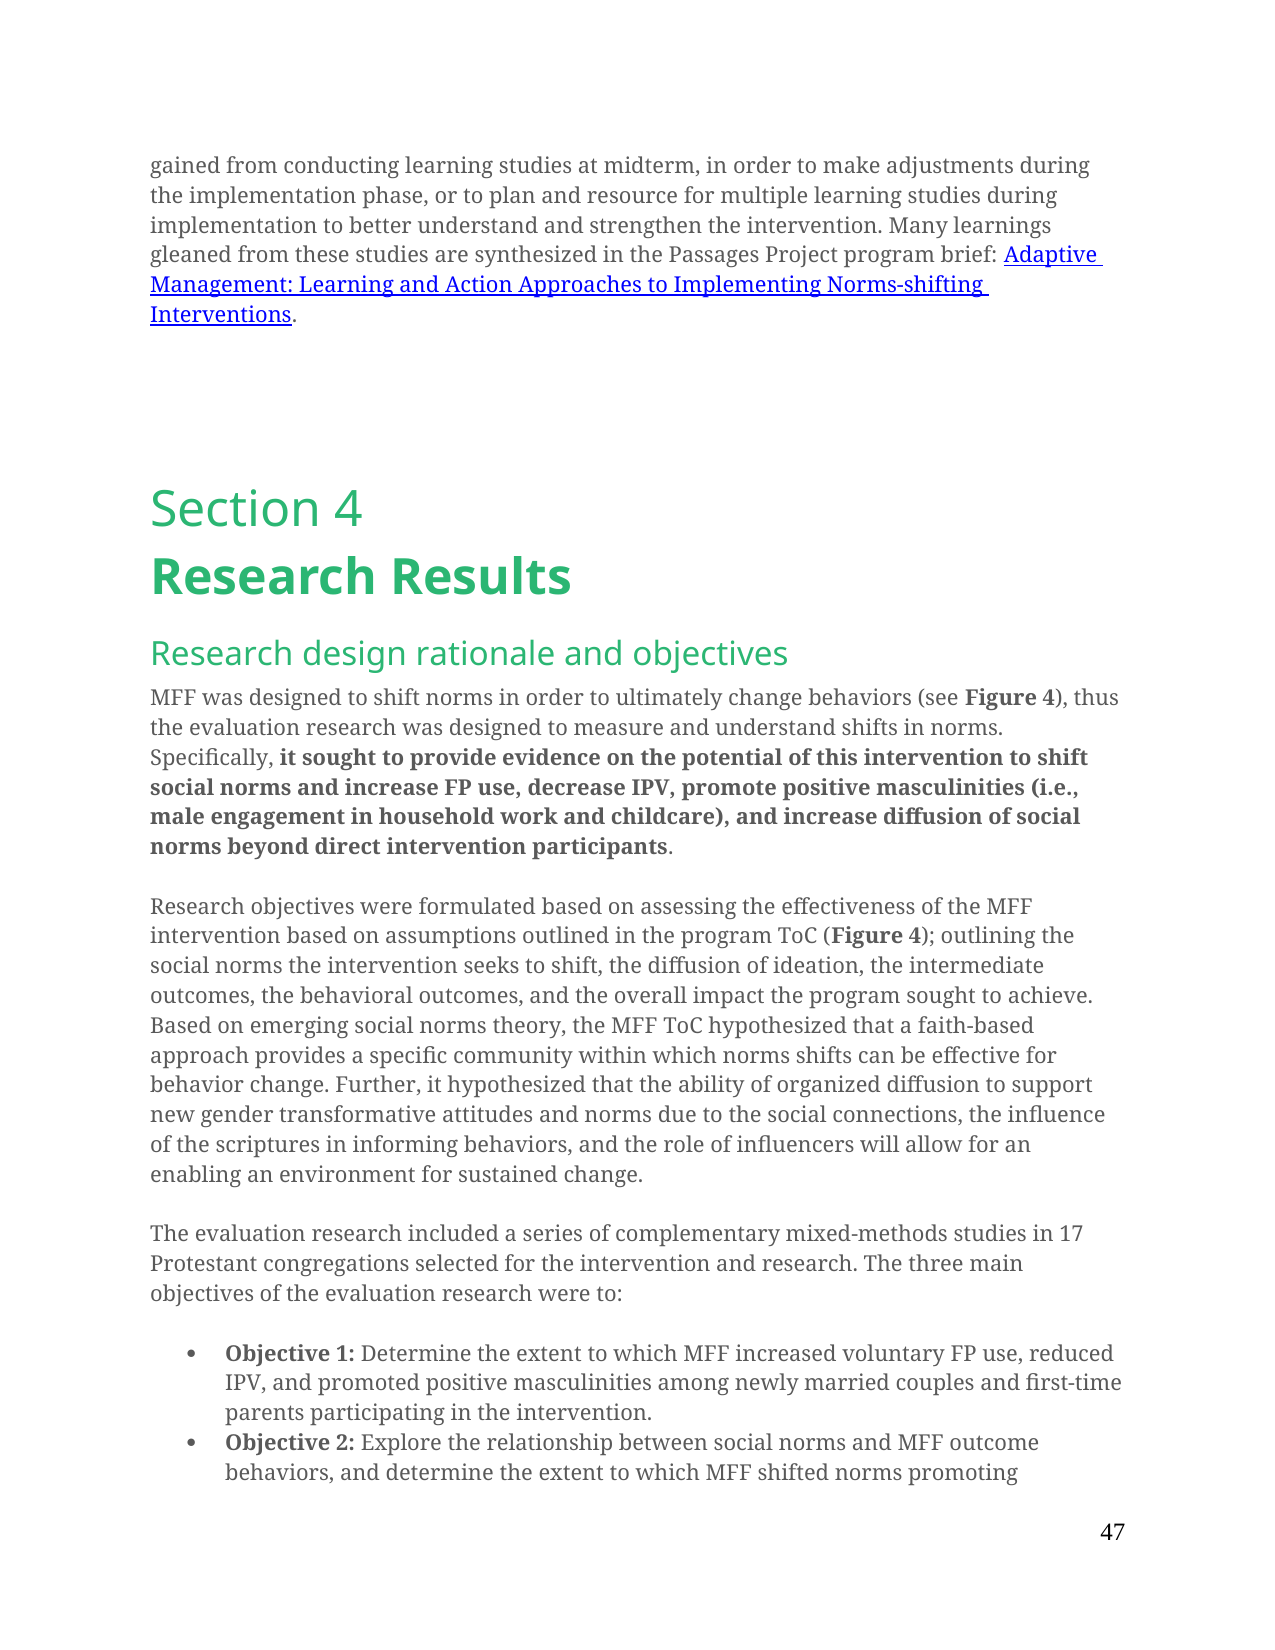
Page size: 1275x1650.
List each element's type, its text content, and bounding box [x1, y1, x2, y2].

text MFF was designed to shift norms in order to ultimately change behaviors (see Figure 4), thus the evaluation research was designed to measure and understand shifts in norms. Specifically, it sought to provide evidence on the potential of this intervention to shift social norms and increase FP use, decrease IPV, promote positive masculinities (i.e., male engagement in household work and childcare), and increase diffusion of social norms beyond direct intervention participants. [150, 682, 1125, 861]
text The evaluation research included a series of complementary mixed-methods studies in 17 Protestant congregations selected for the intervention and research. The three main objectives of the evaluation research were to: [150, 1218, 1125, 1308]
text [150, 150, 1125, 329]
subtitle Section 4 Research Results [150, 473, 1125, 609]
text Research design rationale and objectives [150, 630, 1125, 675]
text Research objectives were formulated based on assessing the effectiveness of the MFF intervention based on assumptions outlined in the program ToC (Figure 4); outlining the social norms the intervention seeks to shift, the diffusion of ideation, the intermediate outcomes, the behavioral outcomes, and the overall impact the program sought to achieve. Based on emerging social norms theory, the MFF ToC hypothesized that a faith-based approach provides a specific community within which norms shifts can be effective for behavior change. Further, it hypothesized that the ability of organized diffusion to support new gender transformative attitudes and norms due to the social connections, the influence of the scriptures in informing behaviors, and the role of influencers will allow for an enabling an environment for sustained change. [150, 891, 1125, 1189]
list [187, 1427, 1125, 1487]
list Objective 1: Determine the extent to which MFF increased voluntary FP use, reduced IPV, and promoted positive masculinities among newly married couples and first-time parents participating in the intervention. [187, 1338, 1125, 1427]
